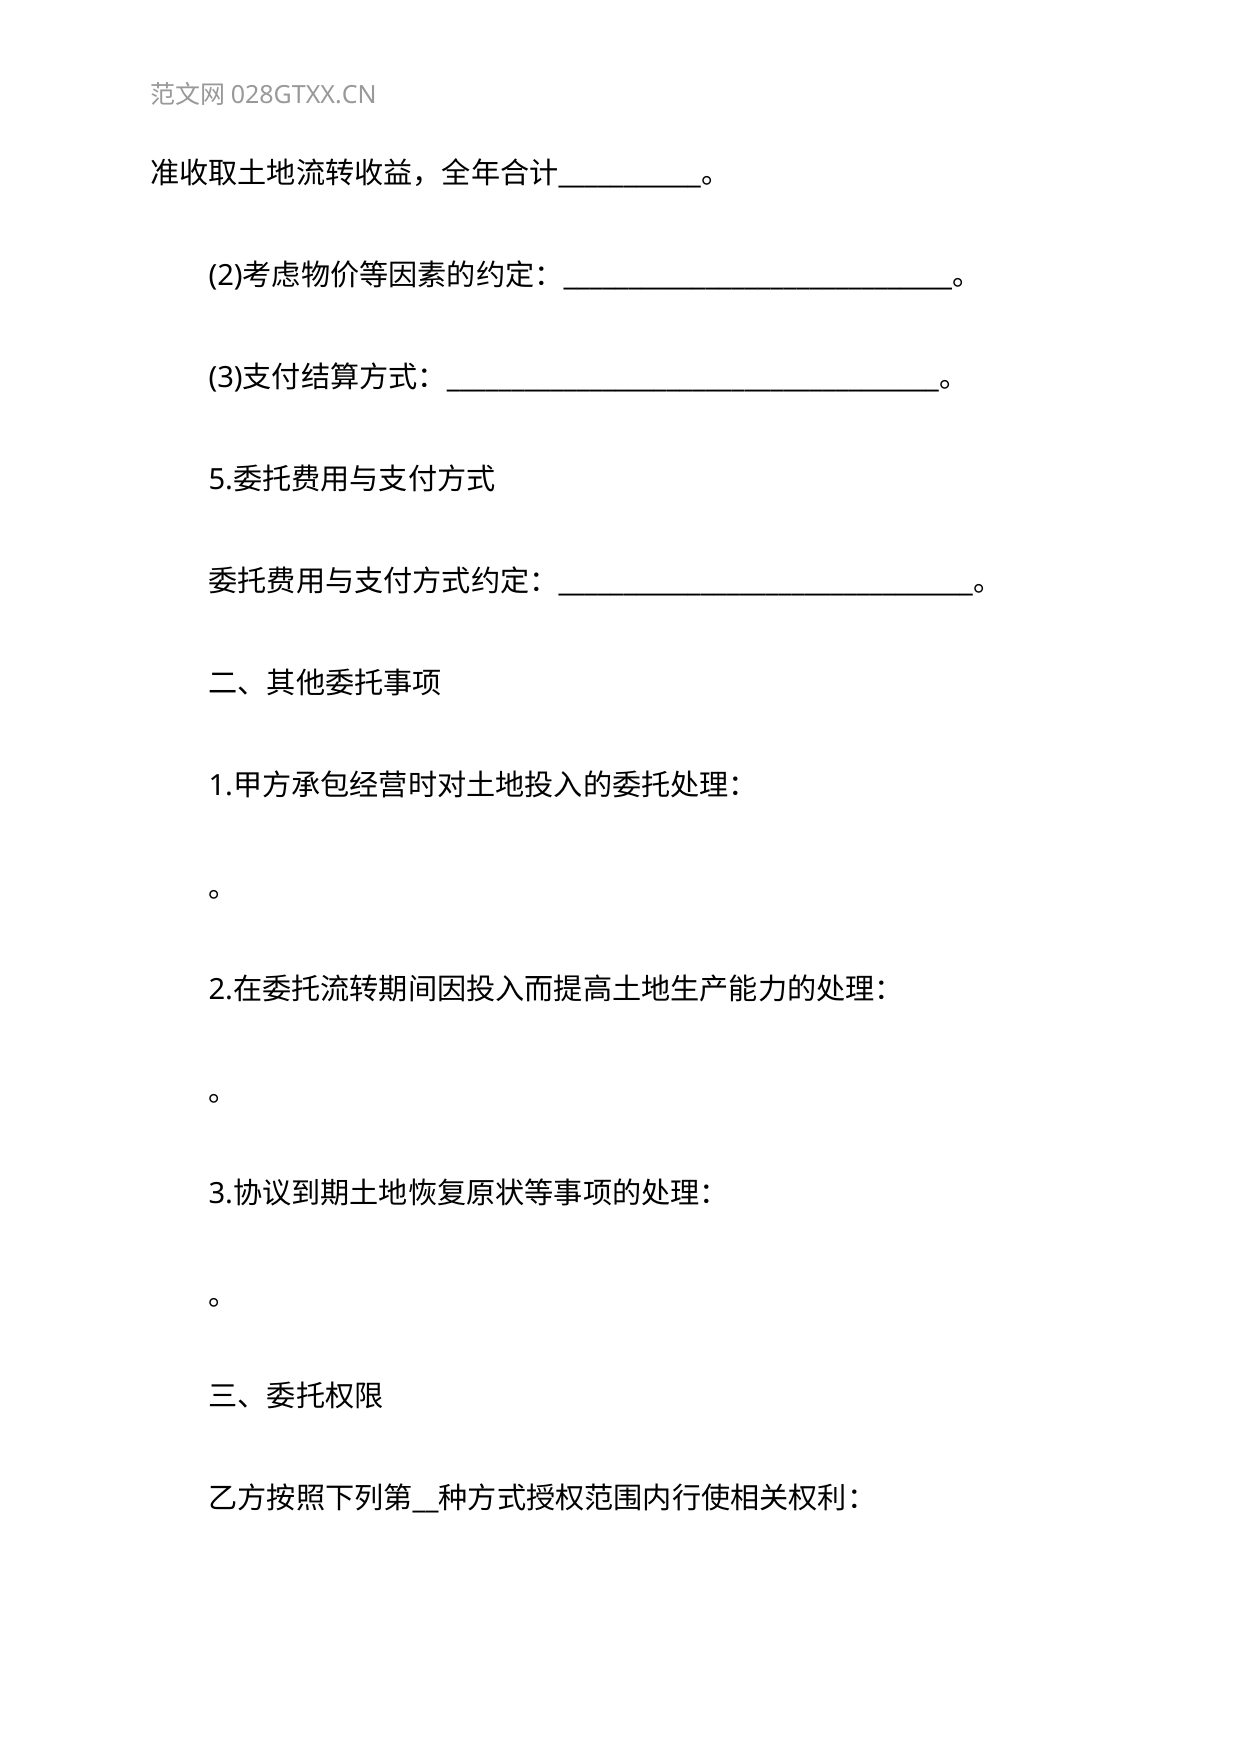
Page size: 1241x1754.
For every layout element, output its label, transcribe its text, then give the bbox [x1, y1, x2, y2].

text 3.协议到期土地恢复原状等事项的处理： [150, 1169, 1090, 1212]
text 三、委托权限 [150, 1373, 1090, 1415]
text 乙方按照下列第__种方式授权范围内行使相关权利： [150, 1475, 1090, 1517]
text 2.在委托流转期间因投入而提高土地生产能力的处理： [150, 965, 1090, 1008]
text 。 [150, 864, 1090, 906]
text (3)支付结算方式：______________________________________。 [150, 354, 1090, 396]
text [150, 150, 1090, 192]
text 二、其他委托事项 [150, 660, 1090, 702]
text (2)考虑物价等因素的约定：______________________________。 [150, 252, 1090, 294]
text 。 [150, 1271, 1090, 1313]
text 委托费用与支付方式约定：________________________________。 [150, 558, 1090, 600]
text 。 [150, 1067, 1090, 1110]
text 5.委托费用与支付方式 [150, 456, 1090, 498]
text 1.甲方承包经营时对土地投入的委托处理： [150, 762, 1090, 804]
